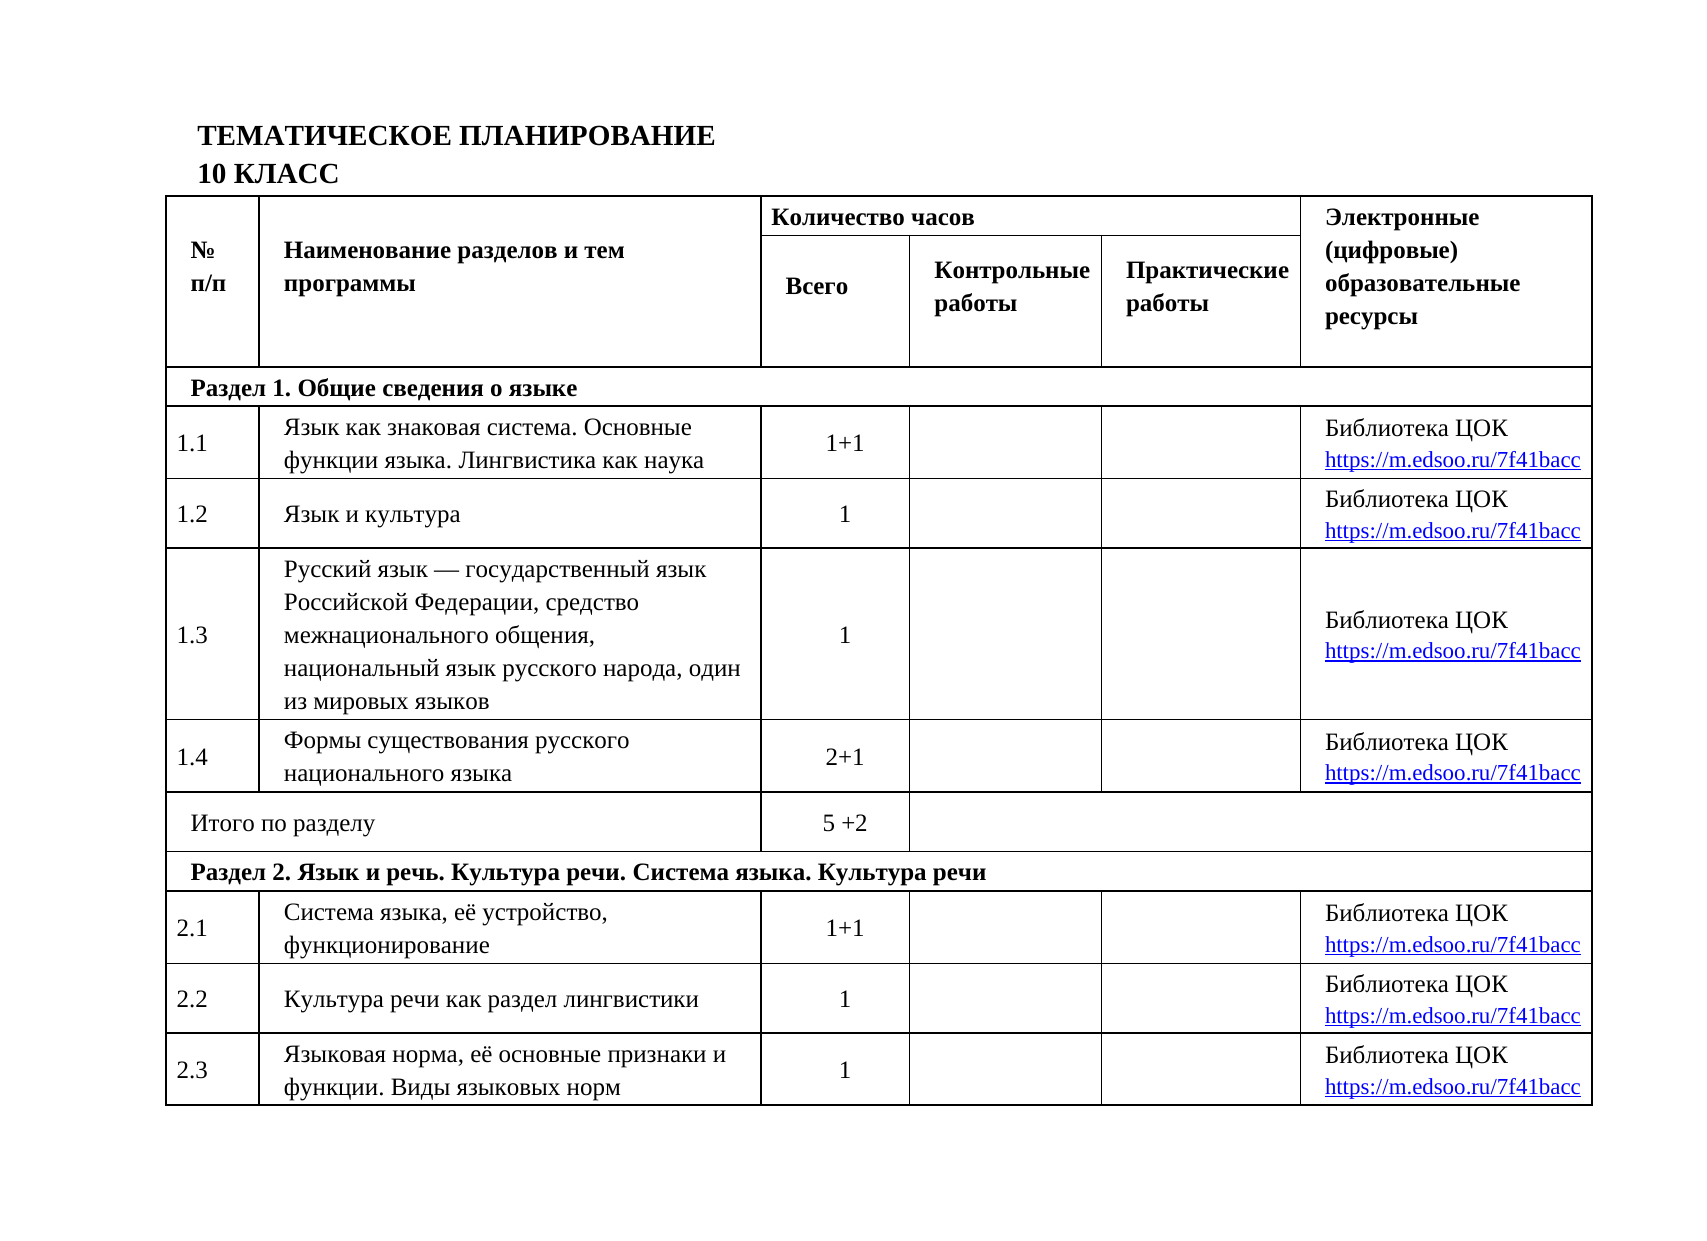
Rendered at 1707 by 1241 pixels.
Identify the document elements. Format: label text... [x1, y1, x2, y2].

table_cell Библиотека ЦОК https://m.edsoo.ru/7f41bacc [1301, 720, 1591, 791]
table_cell [910, 720, 1101, 791]
table_cell 1 [762, 1034, 909, 1104]
table_cell 2.3 [167, 1034, 258, 1104]
table_cell 1.1 [167, 407, 258, 478]
text ТЕМАТИЧЕСКОЕ ПЛАНИРОВАНИЕ [190, 118, 1618, 152]
table_cell [1102, 1034, 1300, 1104]
table_cell Языковая норма, её основные признаки и функции. Виды языковых норм [260, 1034, 760, 1104]
text 10 КЛАСС [190, 157, 1618, 190]
table_cell Практические работы [1102, 236, 1300, 366]
table_cell [910, 793, 1591, 851]
table_cell [1102, 892, 1300, 962]
table_cell 1 [762, 479, 909, 547]
table_cell [1102, 720, 1300, 791]
table_cell 1 [762, 549, 909, 719]
table_cell [1102, 549, 1300, 719]
table_cell Формы существования русского национального языка [260, 720, 760, 791]
table_cell [910, 1034, 1101, 1104]
table_header № п/п [167, 197, 258, 366]
table_cell Система языка, её устройство, функционирование [260, 892, 760, 962]
table_cell Итого по разделу [167, 793, 760, 851]
table_cell [910, 407, 1101, 478]
table_cell 2+1 [762, 720, 909, 791]
table_cell Раздел 1. Общие сведения о языке [167, 368, 1591, 405]
table_cell [1102, 964, 1300, 1032]
table_cell 1.4 [167, 720, 258, 791]
table_cell 5 +2 [762, 793, 909, 851]
table_cell [910, 479, 1101, 547]
table_header Электронные (цифровые) образовательные ресурсы [1301, 197, 1591, 366]
table_cell Библиотека ЦОК https://m.edsoo.ru/7f41bacc [1301, 549, 1591, 719]
table_cell Русский язык — государственный язык Российской Федерации, средство межнационального общения, национальный язык русского народа, один из мировых языков [260, 549, 760, 719]
table_cell Библиотека ЦОК https://m.edsoo.ru/7f41bacc [1301, 892, 1591, 962]
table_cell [1301, 964, 1591, 1032]
table_cell Библиотека ЦОК https://m.edsoo.ru/7f41bacc [1301, 407, 1591, 478]
table_cell Язык как знаковая система. Основные функции языка. Лингвистика как наука [260, 407, 760, 478]
table_cell 1+1 [762, 892, 909, 962]
table_cell [910, 549, 1101, 719]
table_cell 1+1 [762, 407, 909, 478]
table_cell [910, 892, 1101, 962]
table_cell 1.2 [167, 479, 258, 547]
table_cell Всего [762, 236, 909, 366]
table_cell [1301, 1034, 1591, 1104]
table_cell 2.1 [167, 892, 258, 962]
table_header Наименование разделов и тем программы [260, 197, 760, 366]
table_cell 2.2 [167, 964, 258, 1032]
table_cell Раздел 2. Язык и речь. Культура речи. Система языка. Культура речи [167, 852, 1591, 890]
table_cell 1 [762, 964, 909, 1032]
table_cell [910, 964, 1101, 1032]
table_cell Культура речи как раздел лингвистики [260, 964, 760, 1032]
table_cell [1102, 407, 1300, 478]
table_cell Библиотека ЦОК https://m.edsoo.ru/7f41bacc [1301, 479, 1591, 547]
table_cell 1.3 [167, 549, 258, 719]
table_cell Контрольные работы [910, 236, 1101, 366]
table_header Количество часов [762, 197, 1300, 234]
table_cell Язык и культура [260, 479, 760, 547]
table_cell [1102, 479, 1300, 547]
